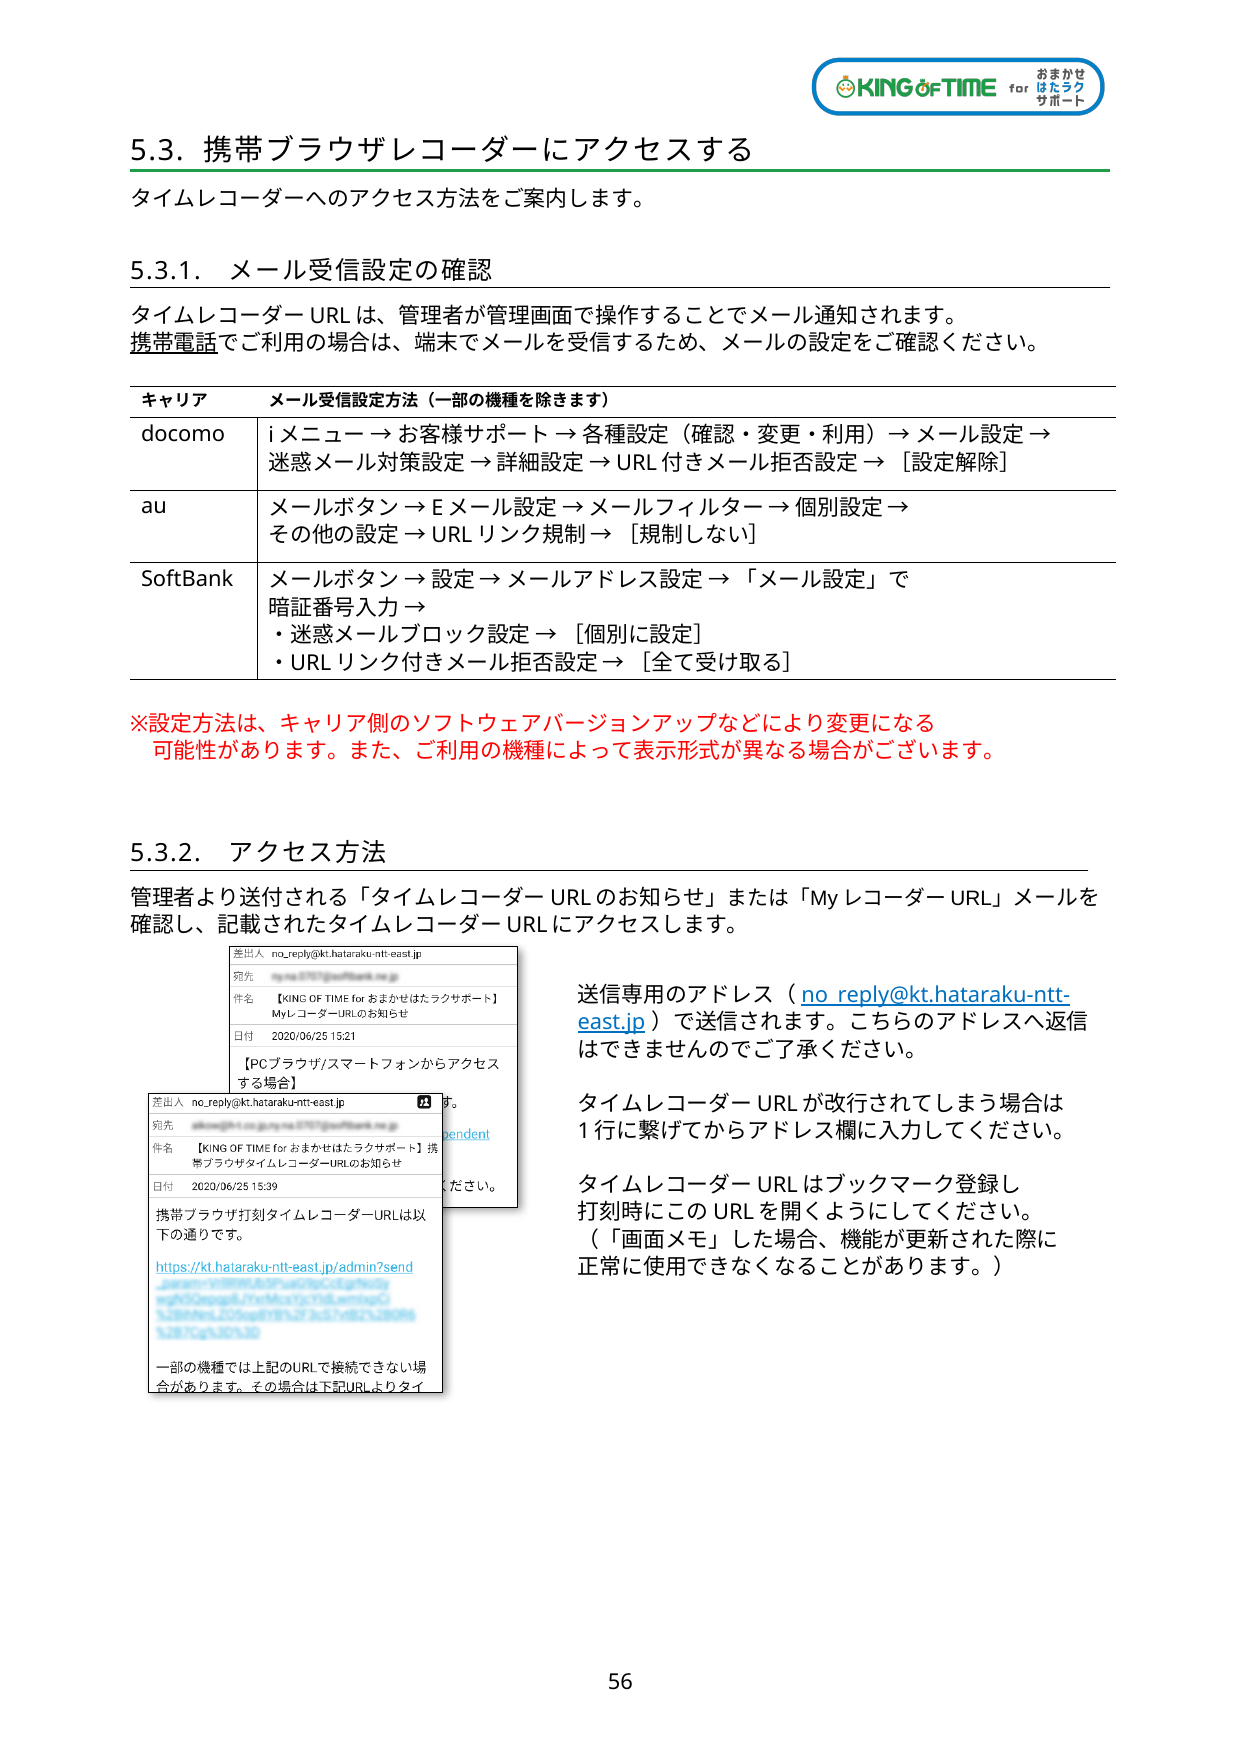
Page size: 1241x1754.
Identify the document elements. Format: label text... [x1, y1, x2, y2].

text ※設定方法は、キャリア側のソフトウェアバージョンアップなどにより変更になる [130, 709, 1110, 737]
text 携帯電話でご利用の場合は、端末でメールを受信するため、メールの設定をご確認ください。 [130, 329, 1110, 356]
picture [811, 57, 1105, 116]
table_cell au [130, 491, 257, 562]
table_header メール受信設定方法（一部の機種を除きます） [257, 387, 1116, 417]
picture [149, 1094, 442, 1392]
table_cell メールボタン → 設定 → メールアドレス設定 → 「メール設定」で 暗証番号入力 → ・迷惑メールブロック設定 → ［個別に設定］ ・URLリンク付きメール拒否設定 → ［全て受け取る］ [258, 563, 1116, 679]
text タイムレコーダーへのアクセス方法をご案内します。 [130, 184, 1110, 212]
text タイムレコーダーURLは、管理者が管理画面で操作することでメール通知されます。 [130, 301, 1110, 329]
text 管理者より送付される「タイムレコーダーURLのお知らせ」または「MyレコーダーURL」メールを確認し、記載されたタイムレコーダーURLにアクセスします。 [130, 883, 1110, 939]
subtitle 携帯ブラウザレコーダーにアクセスする [130, 131, 1110, 169]
text 可能性があります。また、ご利用の機種によって表示形式が異なる場合がございます。 [130, 737, 1110, 764]
table_header キャリア [130, 387, 257, 417]
table_cell iメニュー → お客様サポート → 各種設定（確認・変更・利用）→ メール設定 → 迷惑メール対策設定 → 詳細設定 → URL付きメール拒否設定 → ［設定解除］ [258, 418, 1116, 489]
table_cell SoftBank [130, 563, 257, 679]
table_cell メールボタン → Eメール設定 → メールフィルター → 個別設定 → その他の設定 → URLリンク規制 → ［規制しない］ [258, 491, 1116, 562]
picture [230, 947, 517, 1207]
table_cell docomo [130, 418, 257, 489]
subtitle 5.3.1. メール受信設定の確認 [130, 254, 1110, 287]
subtitle 5.3.2. アクセス方法 [130, 836, 1088, 870]
